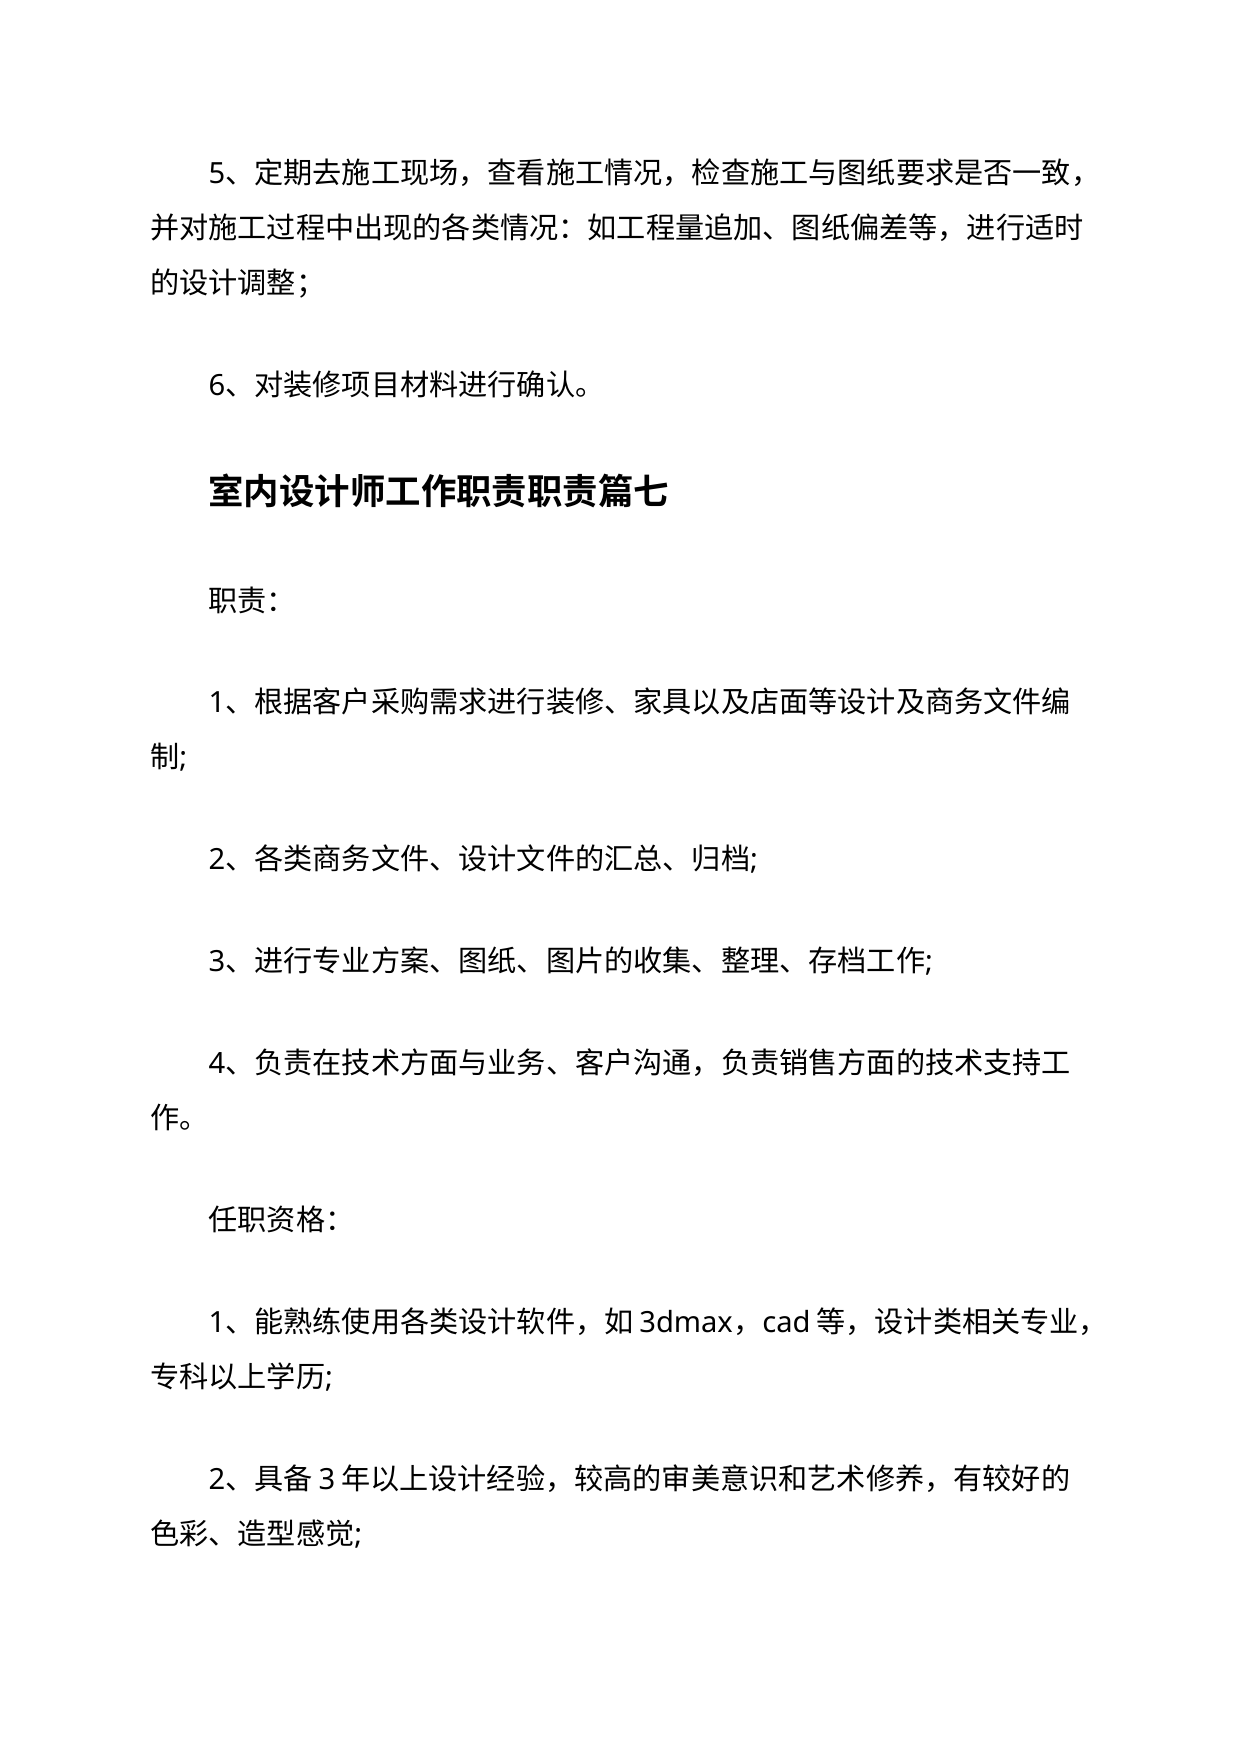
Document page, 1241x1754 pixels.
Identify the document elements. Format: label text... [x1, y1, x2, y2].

text 1、根据客户采购需求进行装修、家具以及店面等设计及商务文件编制; [150, 679, 1090, 776]
text 任职资格： [150, 1197, 1090, 1239]
text 1、能熟练使用各类设计软件，如3dmax，cad等，设计类相关专业，专科以上学历; [150, 1298, 1090, 1396]
text 室内设计师工作职责职责篇七 [150, 464, 1090, 515]
text 5、定期去施工现场，查看施工情况，检查施工与图纸要求是否一致，并对施工过程中出现的各类情况：如工程量追加、图纸偏差等，进行适时的设计调整； [150, 150, 1090, 302]
text 6、对装修项目材料进行确认。 [150, 362, 1090, 404]
text 4、负责在技术方面与业务、客户沟通，负责销售方面的技术支持工作。 [150, 1040, 1090, 1137]
text 职责： [150, 577, 1090, 619]
text 3、进行专业方案、图纸、图片的收集、整理、存档工作; [150, 938, 1090, 980]
text 2、各类商务文件、设计文件的汇总、归档; [150, 836, 1090, 878]
text 2、具备3年以上设计经验，较高的审美意识和艺术修养，有较好的色彩、造型感觉; [150, 1455, 1090, 1553]
